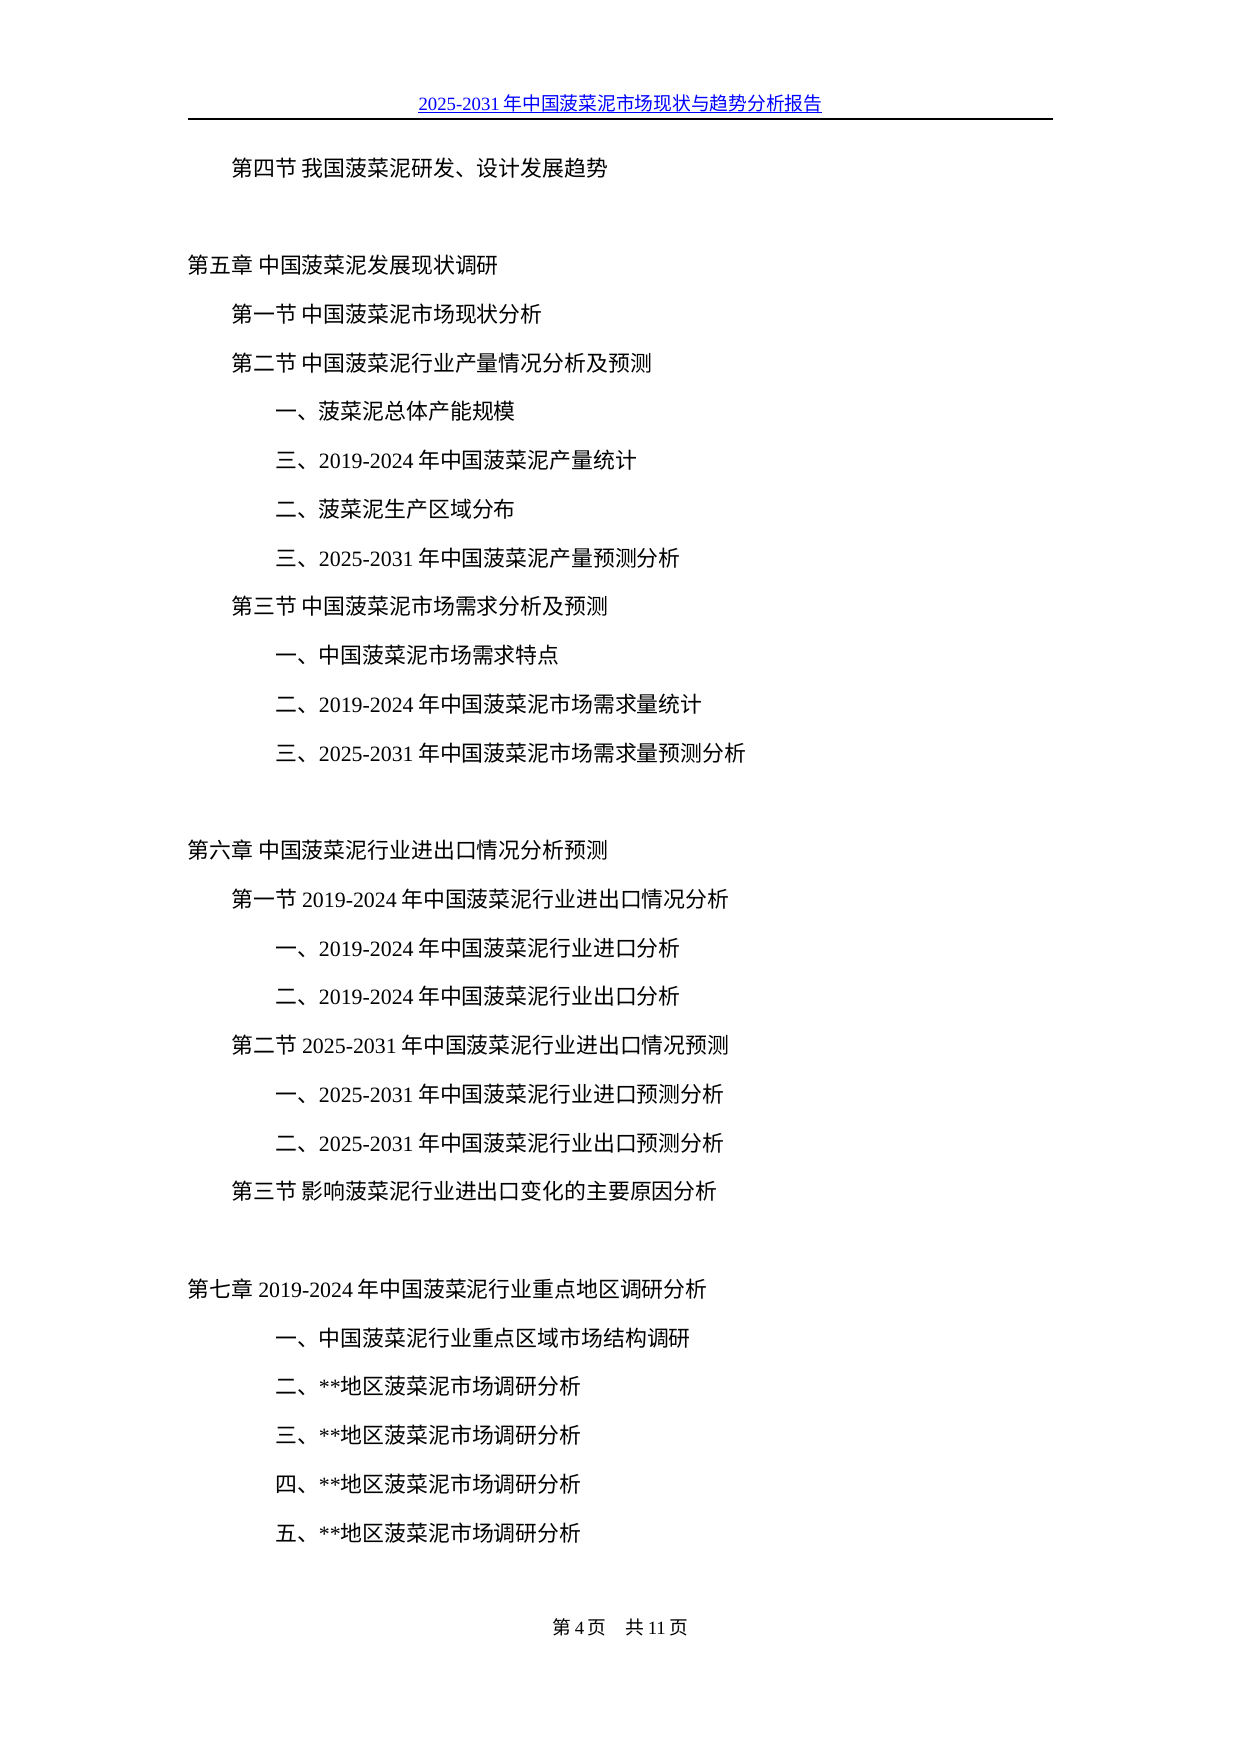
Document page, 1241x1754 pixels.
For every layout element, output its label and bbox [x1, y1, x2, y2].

text [187, 150, 1053, 1548]
